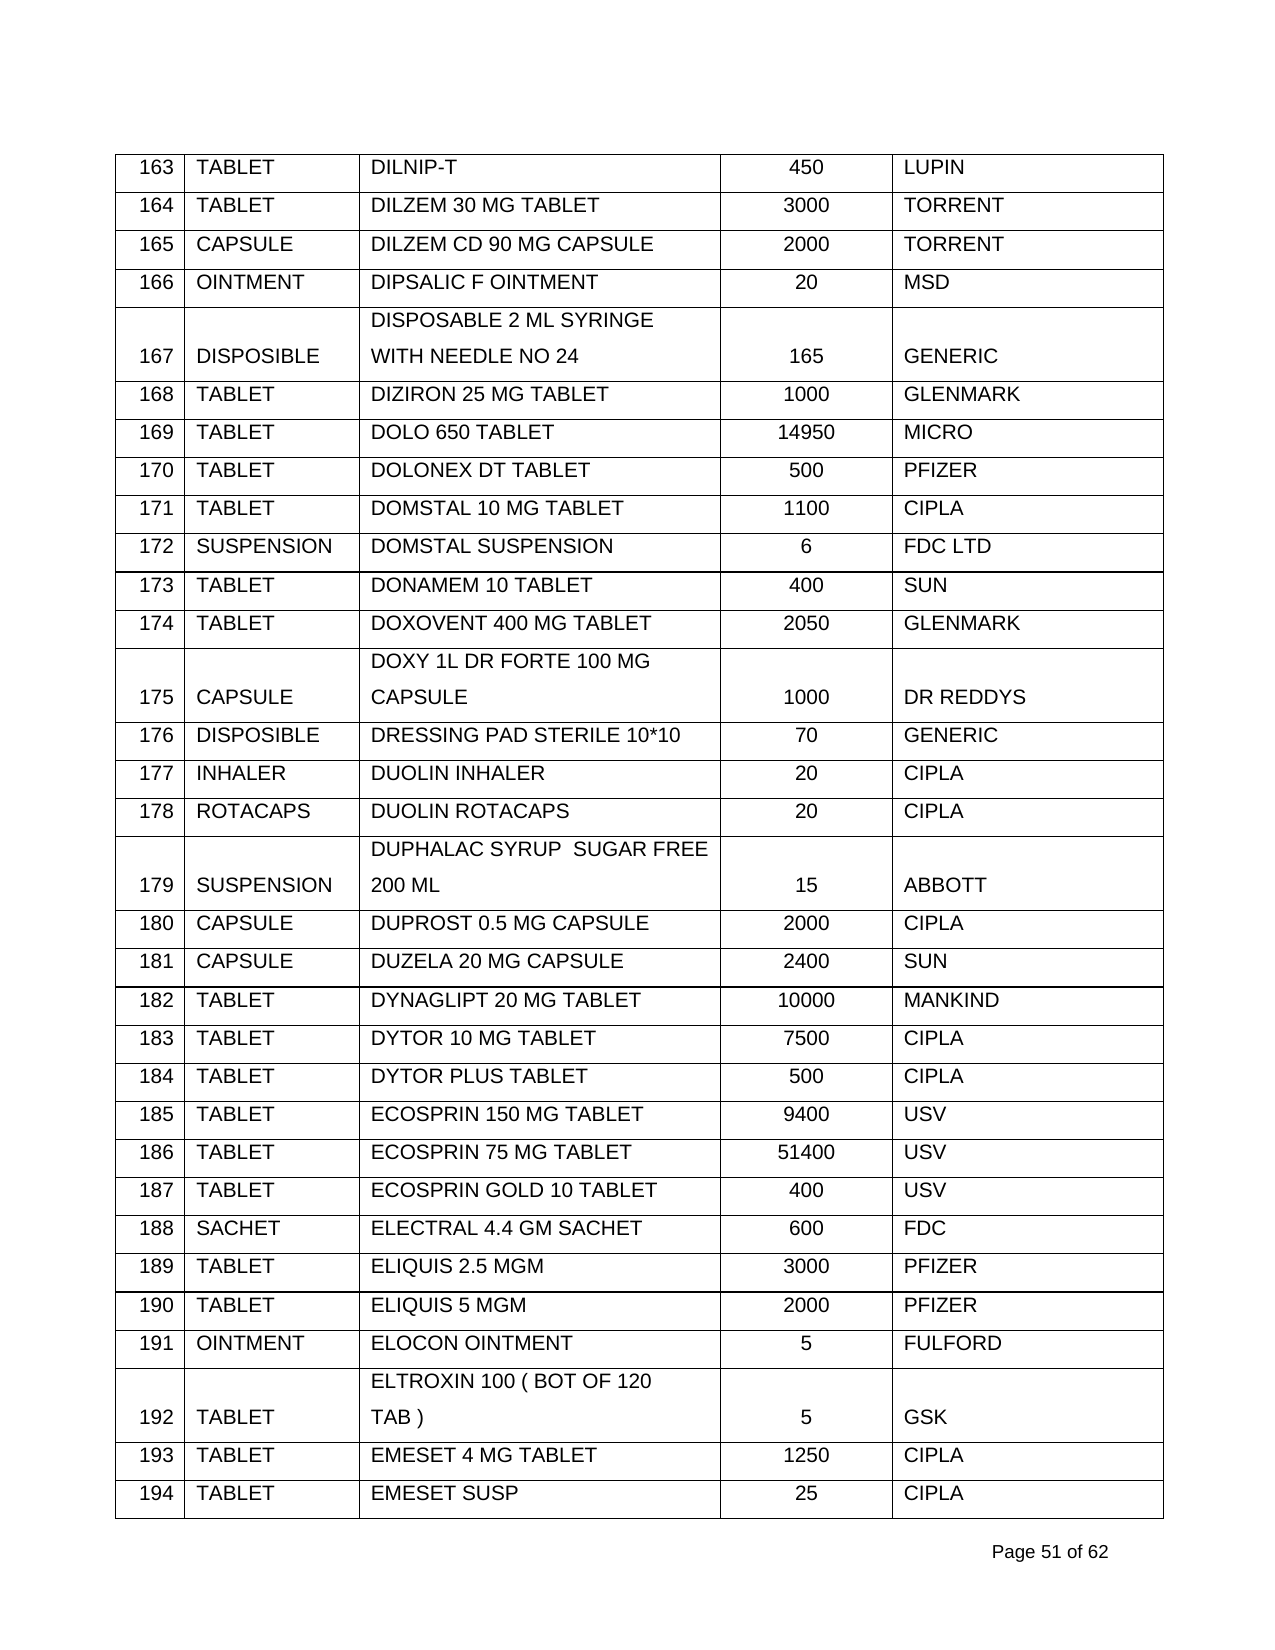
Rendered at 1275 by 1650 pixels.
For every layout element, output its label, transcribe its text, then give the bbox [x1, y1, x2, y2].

table_cell DUZELA 20 MG CAPSULE [360, 949, 720, 986]
table_cell ELIQUIS 5 MGM [360, 1293, 720, 1329]
table_cell 163 [116, 155, 184, 192]
table_cell 500 [721, 458, 892, 495]
table_cell 173 [116, 573, 184, 609]
table_cell 165 [721, 308, 892, 381]
table_cell 70 [721, 723, 892, 760]
table_cell CIPLA [893, 1064, 1163, 1101]
table_cell 51400 [721, 1140, 892, 1177]
table_cell 176 [116, 723, 184, 760]
table_cell 185 [116, 1102, 184, 1139]
table_cell TABLET [185, 573, 359, 609]
table_cell 450 [721, 155, 892, 192]
table_cell TABLET [185, 155, 359, 192]
table_cell CAPSULE [185, 231, 359, 268]
table_cell 194 [116, 1481, 184, 1518]
table_cell 165 [116, 231, 184, 268]
table_cell EMESET SUSP [360, 1481, 720, 1518]
table_cell SUSPENSION [185, 534, 359, 571]
table_cell 500 [721, 1064, 892, 1101]
table_cell DILZEM CD 90 MG CAPSULE [360, 231, 720, 268]
table_cell DOXY 1L DR FORTE 100 MG CAPSULE [360, 649, 720, 722]
table_cell DOLONEX DT TABLET [360, 458, 720, 495]
table_cell 192 [116, 1369, 184, 1442]
table_cell TABLET [185, 1102, 359, 1139]
table_cell SACHET [185, 1216, 359, 1253]
table_cell DONAMEM 10 TABLET [360, 573, 720, 609]
table_cell TABLET [185, 1254, 359, 1291]
table_cell 6 [721, 534, 892, 571]
table_cell DUPHALAC SYRUP SUGAR FREE 200 ML [360, 837, 720, 910]
table_cell TABLET [185, 1026, 359, 1063]
table_cell TORRENT [893, 193, 1163, 230]
table_cell 2000 [721, 911, 892, 948]
table_cell GLENMARK [893, 382, 1163, 419]
table_cell USV [893, 1178, 1163, 1215]
table_cell TABLET [185, 496, 359, 533]
table_cell TABLET [185, 1064, 359, 1101]
table_cell TORRENT [893, 231, 1163, 268]
table_cell 1000 [721, 649, 892, 722]
table_cell 187 [116, 1178, 184, 1215]
table_cell ROTACAPS [185, 799, 359, 836]
table_cell 178 [116, 799, 184, 836]
table_cell 3000 [721, 193, 892, 230]
table_cell DILZEM 30 MG TABLET [360, 193, 720, 230]
table_cell DR REDDYS [893, 649, 1163, 722]
table_cell TABLET [185, 1293, 359, 1329]
table_cell DIZIRON 25 MG TABLET [360, 382, 720, 419]
table_cell 15 [721, 837, 892, 910]
table_cell ECOSPRIN 75 MG TABLET [360, 1140, 720, 1177]
table_cell CIPLA [893, 761, 1163, 798]
table_cell MSD [893, 270, 1163, 307]
table_cell 400 [721, 1178, 892, 1215]
table_cell TABLET [185, 458, 359, 495]
table_cell TABLET [185, 193, 359, 230]
table_cell 14950 [721, 420, 892, 457]
table_cell ECOSPRIN 150 MG TABLET [360, 1102, 720, 1139]
table_cell CIPLA [893, 911, 1163, 948]
table_cell ELOCON OINTMENT [360, 1331, 720, 1368]
table_cell SUN [893, 573, 1163, 609]
table_cell FULFORD [893, 1331, 1163, 1368]
table_cell INHALER [185, 761, 359, 798]
table_cell 193 [116, 1443, 184, 1480]
table_cell DYTOR 10 MG TABLET [360, 1026, 720, 1063]
table_cell CIPLA [893, 1026, 1163, 1063]
table_cell SUN [893, 949, 1163, 986]
table_cell 25 [721, 1481, 892, 1518]
table_cell OINTMENT [185, 270, 359, 307]
table_cell GENERIC [893, 308, 1163, 381]
table_cell 188 [116, 1216, 184, 1253]
table_cell ECOSPRIN GOLD 10 TABLET [360, 1178, 720, 1215]
table_cell DISPOSIBLE [185, 308, 359, 381]
table_cell 9400 [721, 1102, 892, 1139]
table_cell FDC LTD [893, 534, 1163, 571]
table_cell CIPLA [893, 496, 1163, 533]
table_cell 181 [116, 949, 184, 986]
table_cell 191 [116, 1331, 184, 1368]
table_cell PFIZER [893, 458, 1163, 495]
table_cell TABLET [185, 1140, 359, 1177]
table_cell 1000 [721, 382, 892, 419]
table_cell ABBOTT [893, 837, 1163, 910]
table_cell DUOLIN INHALER [360, 761, 720, 798]
table_cell 2050 [721, 611, 892, 648]
table_cell TABLET [185, 382, 359, 419]
table_cell CAPSULE [185, 949, 359, 986]
table_cell 166 [116, 270, 184, 307]
table_cell 2000 [721, 231, 892, 268]
table_cell 177 [116, 761, 184, 798]
table_cell 186 [116, 1140, 184, 1177]
table_cell 190 [116, 1293, 184, 1329]
table_cell DRESSING PAD STERILE 10*10 [360, 723, 720, 760]
table_cell CAPSULE [185, 911, 359, 948]
table_cell 10000 [721, 988, 892, 1024]
table_cell DISPOSIBLE [185, 723, 359, 760]
table_cell 3000 [721, 1254, 892, 1291]
table_cell 5 [721, 1331, 892, 1368]
table_cell DIPSALIC F OINTMENT [360, 270, 720, 307]
table_cell DISPOSABLE 2 ML SYRINGE WITH NEEDLE NO 24 [360, 308, 720, 381]
table_cell 2400 [721, 949, 892, 986]
table_cell DYTOR PLUS TABLET [360, 1064, 720, 1101]
table_cell USV [893, 1140, 1163, 1177]
table_cell MICRO [893, 420, 1163, 457]
table_cell 7500 [721, 1026, 892, 1063]
table_cell PFIZER [893, 1293, 1163, 1329]
table_cell 20 [721, 761, 892, 798]
table_cell 171 [116, 496, 184, 533]
table_cell TABLET [185, 1178, 359, 1215]
table_cell PFIZER [893, 1254, 1163, 1291]
table_cell 164 [116, 193, 184, 230]
table_cell TABLET [185, 988, 359, 1024]
table_cell 180 [116, 911, 184, 948]
table_cell 170 [116, 458, 184, 495]
table_cell USV [893, 1102, 1163, 1139]
table_cell OINTMENT [185, 1331, 359, 1368]
table_cell 5 [721, 1369, 892, 1442]
table_cell CIPLA [893, 1443, 1163, 1480]
table_cell LUPIN [893, 155, 1163, 192]
table_cell EMESET 4 MG TABLET [360, 1443, 720, 1480]
table_cell MANKIND [893, 988, 1163, 1024]
table_cell CIPLA [893, 1481, 1163, 1518]
table_cell 182 [116, 988, 184, 1024]
table_cell 174 [116, 611, 184, 648]
table_cell CIPLA [893, 799, 1163, 836]
table_cell 169 [116, 420, 184, 457]
table_cell TABLET [185, 611, 359, 648]
table_cell 400 [721, 573, 892, 609]
table_cell DUPROST 0.5 MG CAPSULE [360, 911, 720, 948]
table_cell CAPSULE [185, 649, 359, 722]
table_cell 2000 [721, 1293, 892, 1329]
table_cell 600 [721, 1216, 892, 1253]
table_cell DOLO 650 TABLET [360, 420, 720, 457]
table_cell GSK [893, 1369, 1163, 1442]
table_cell 1100 [721, 496, 892, 533]
table_cell DOMSTAL 10 MG TABLET [360, 496, 720, 533]
table_cell 175 [116, 649, 184, 722]
table_cell 168 [116, 382, 184, 419]
table_cell 183 [116, 1026, 184, 1063]
table_cell TABLET [185, 1481, 359, 1518]
table_cell TABLET [185, 420, 359, 457]
table_cell DOXOVENT 400 MG TABLET [360, 611, 720, 648]
table_cell SUSPENSION [185, 837, 359, 910]
table_cell DYNAGLIPT 20 MG TABLET [360, 988, 720, 1024]
table_cell ELIQUIS 2.5 MGM [360, 1254, 720, 1291]
table_cell DOMSTAL SUSPENSION [360, 534, 720, 571]
table_cell GENERIC [893, 723, 1163, 760]
table_cell ELECTRAL 4.4 GM SACHET [360, 1216, 720, 1253]
table_cell 167 [116, 308, 184, 381]
table_cell 184 [116, 1064, 184, 1101]
table_cell 189 [116, 1254, 184, 1291]
table_cell 20 [721, 799, 892, 836]
table_cell 179 [116, 837, 184, 910]
table_cell ELTROXIN 100 ( BOT OF 120 TAB ) [360, 1369, 720, 1442]
table_cell TABLET [185, 1443, 359, 1480]
table_cell 20 [721, 270, 892, 307]
table_cell 1250 [721, 1443, 892, 1480]
table_cell GLENMARK [893, 611, 1163, 648]
table_cell FDC [893, 1216, 1163, 1253]
table_cell TABLET [185, 1369, 359, 1442]
table_cell DILNIP-T [360, 155, 720, 192]
table_cell 172 [116, 534, 184, 571]
table_cell DUOLIN ROTACAPS [360, 799, 720, 836]
